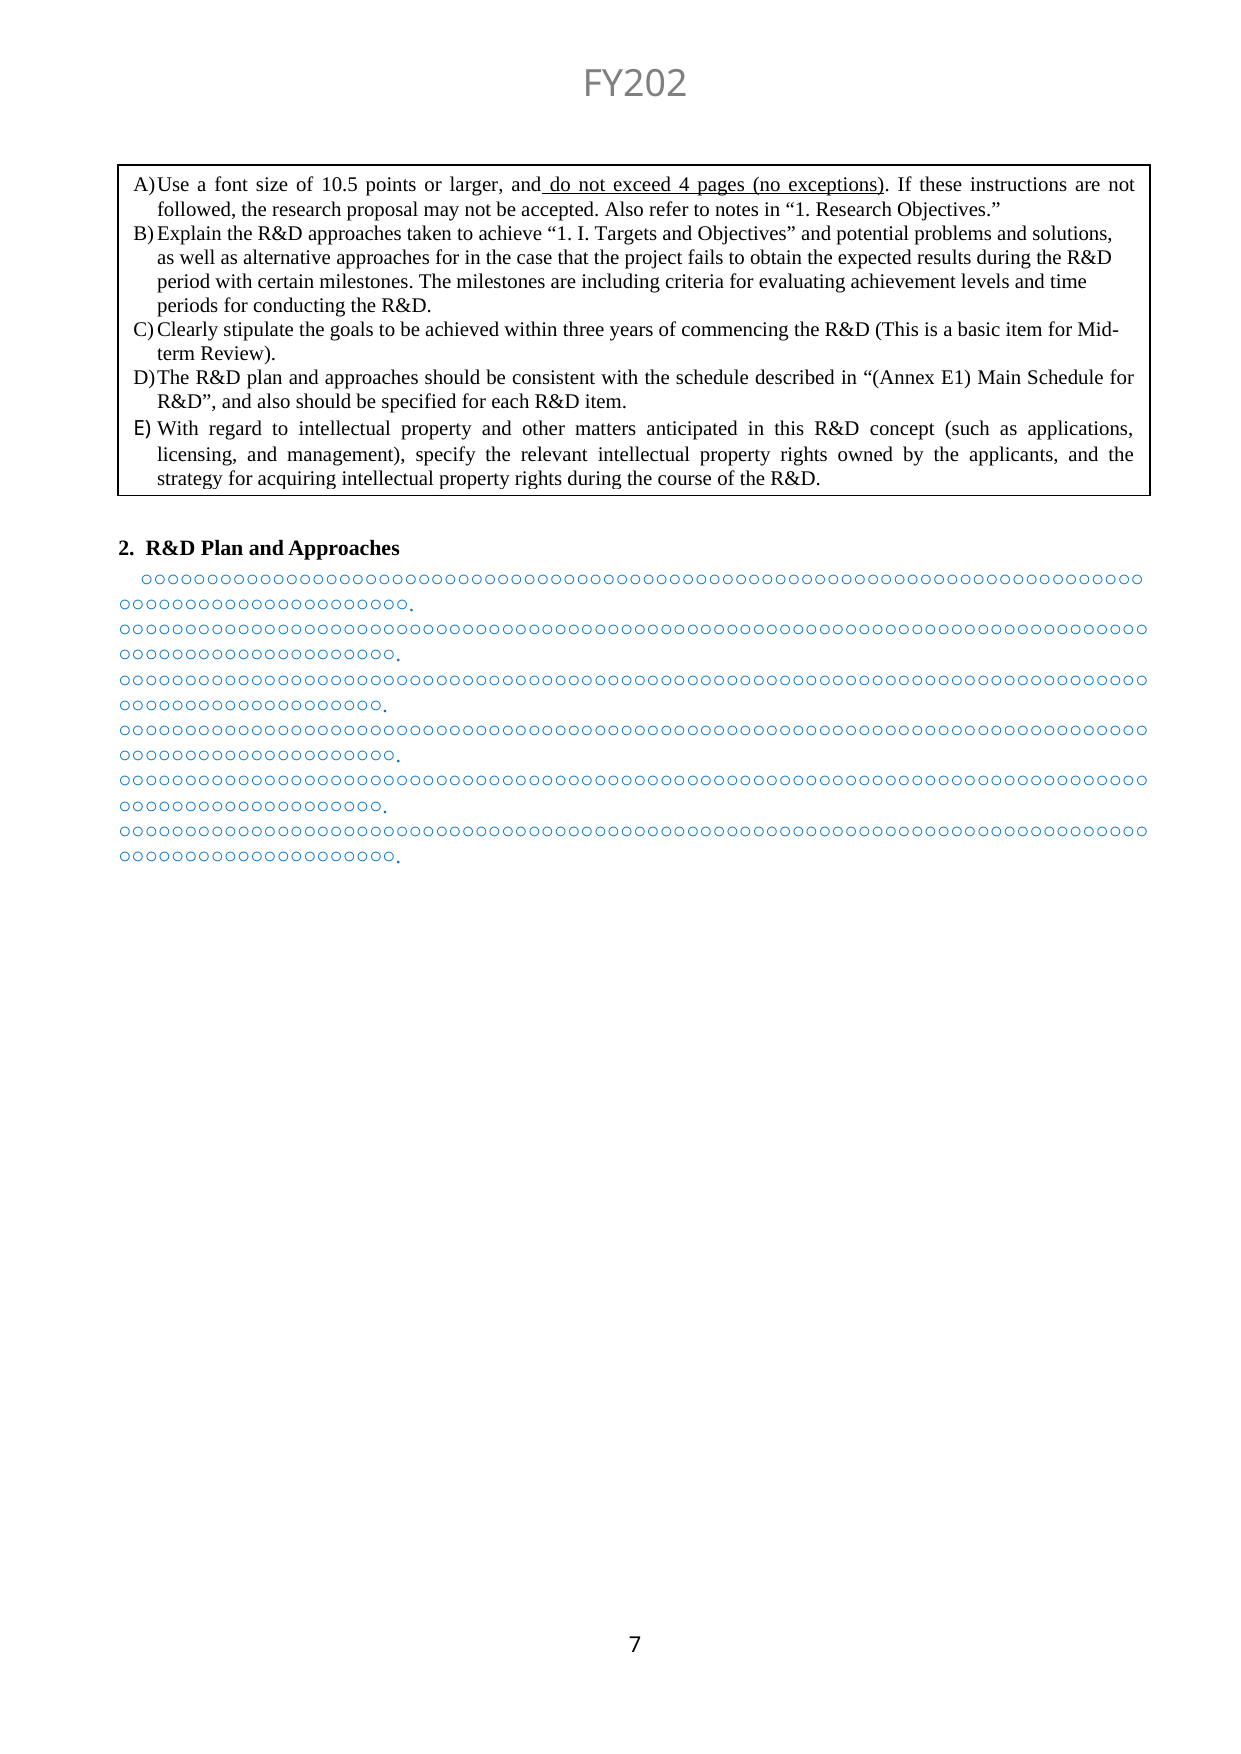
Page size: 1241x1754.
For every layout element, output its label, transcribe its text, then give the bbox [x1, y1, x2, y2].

text ○○○○○○○○○○○○○○○○○○○○○○○○○○○○○○○○○○○○○○○○○○○○○○○○○○○○○○○○○○○○○○○○○○○○○○○○○○○○○○○○○○○○○○○○○○○○○○○○○○. [118, 767, 1152, 818]
text ○○○○○○○○○○○○○○○○○○○○○○○○○○○○○○○○○○○○○○○○○○○○○○○○○○○○○○○○○○○○○○○○○○○○○○○○○○○○○○○○○○○○○○○○○○○○○○○○○○○. [118, 818, 1152, 868]
text ○○○○○○○○○○○○○○○○○○○○○○○○○○○○○○○○○○○○○○○○○○○○○○○○○○○○○○○○○○○○○○○○○○○○○○○○○○○○○○○○○○○○○○○○○○○○○○○○○○. [118, 566, 1152, 616]
text ○○○○○○○○○○○○○○○○○○○○○○○○○○○○○○○○○○○○○○○○○○○○○○○○○○○○○○○○○○○○○○○○○○○○○○○○○○○○○○○○○○○○○○○○○○○○○○○○○○. [118, 667, 1152, 717]
text ○○○○○○○○○○○○○○○○○○○○○○○○○○○○○○○○○○○○○○○○○○○○○○○○○○○○○○○○○○○○○○○○○○○○○○○○○○○○○○○○○○○○○○○○○○○○○○○○○○○. [118, 717, 1152, 767]
text ○○○○○○○○○○○○○○○○○○○○○○○○○○○○○○○○○○○○○○○○○○○○○○○○○○○○○○○○○○○○○○○○○○○○○○○○○○○○○○○○○○○○○○○○○○○○○○○○○○○. [118, 616, 1152, 667]
